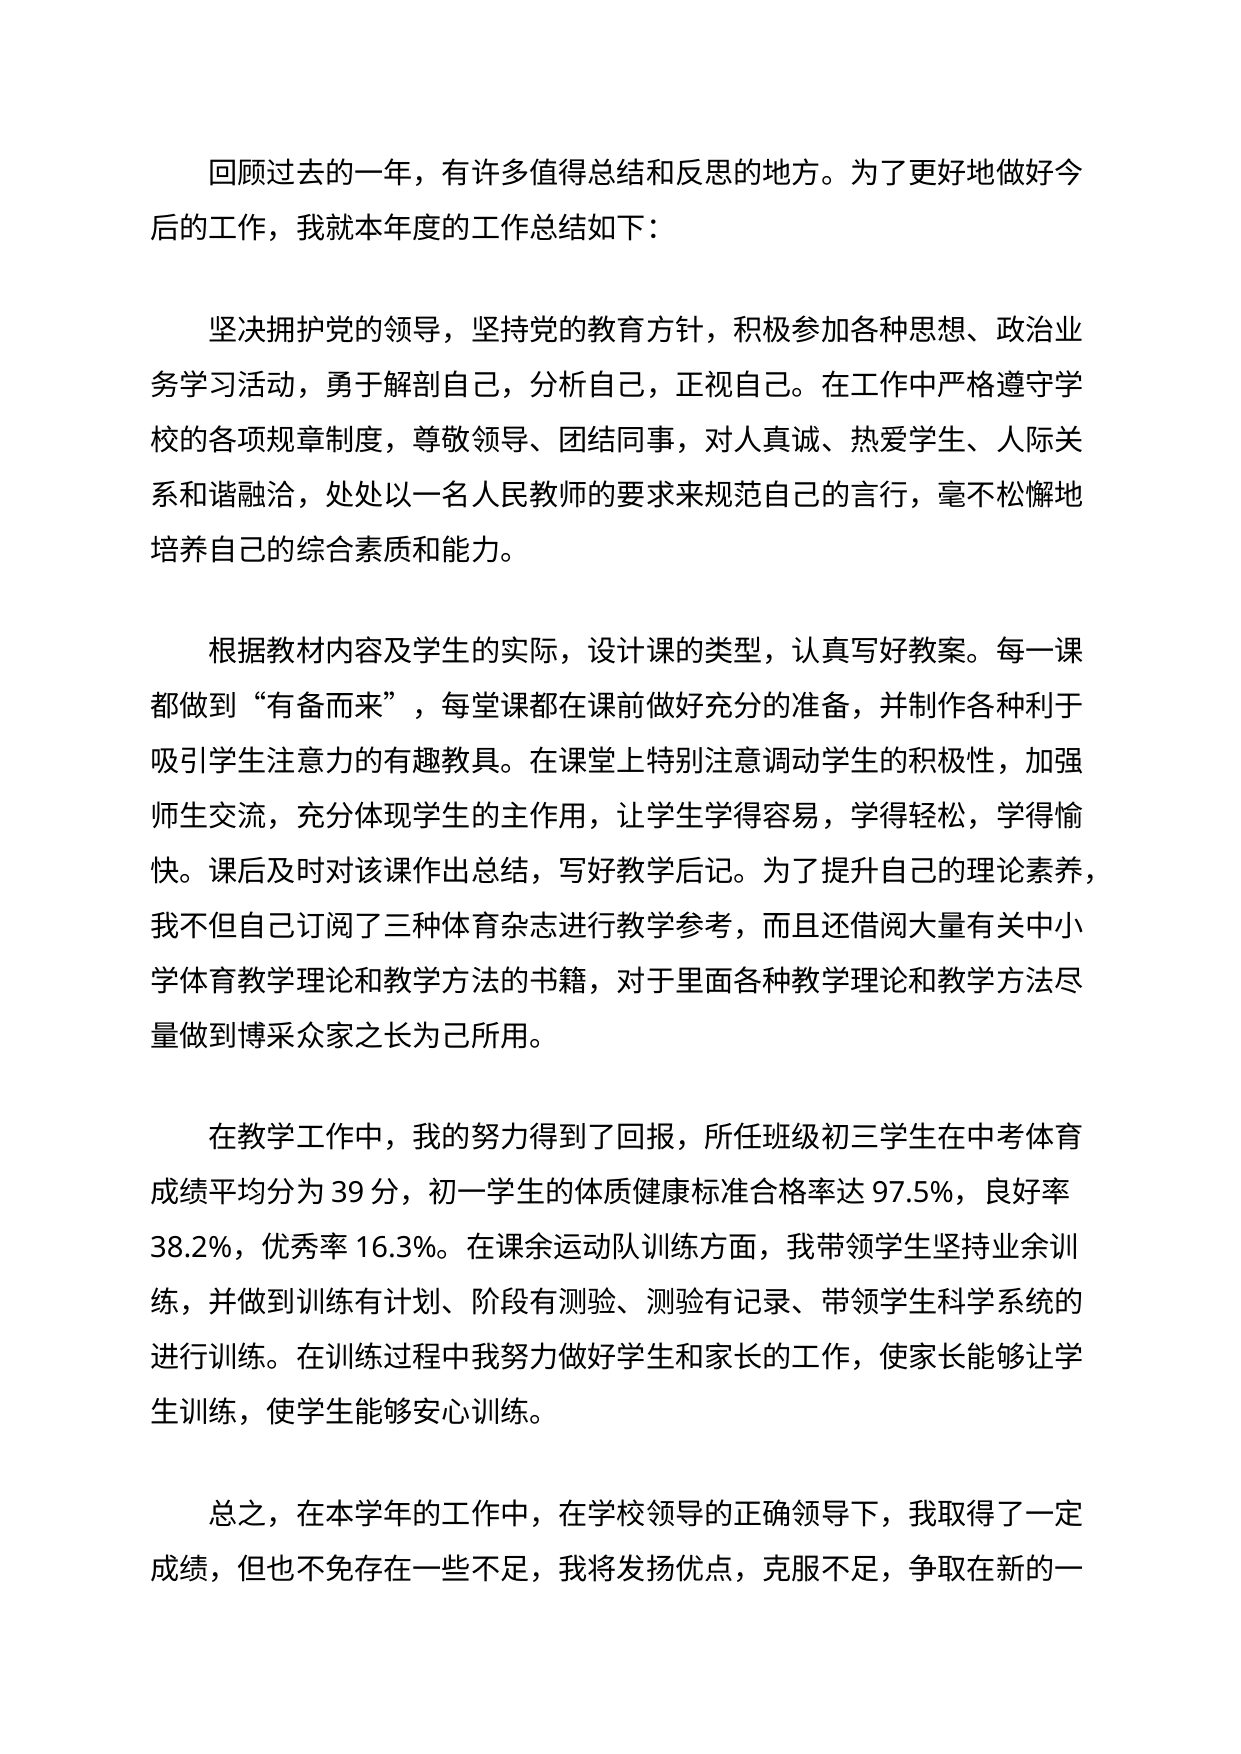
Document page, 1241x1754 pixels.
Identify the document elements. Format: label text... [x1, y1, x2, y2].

text 回顾过去的一年，有许多值得总结和反思的地方。为了更好地做好今后的工作，我就本年度的工作总结如下： [150, 150, 1090, 247]
text 根据教材内容及学生的实际，设计课的类型，认真写好教案。每一课都做到“有备而来”，每堂课都在课前做好充分的准备，并制作各种利于吸引学生注意力的有趣教具。在课堂上特别注意调动学生的积极性，加强师生交流，充分体现学生的主作用，让学生学得容易，学得轻松，学得愉快。课后及时对该课作出总结，写好教学后记。为了提升自己的理论素养，我不但自己订阅了三种体育杂志进行教学参考，而且还借阅大量有关中小学体育教学理论和教学方法的书籍，对于里面各种教学理论和教学方法尽量做到博采众家之长为己所用。 [150, 628, 1090, 1054]
text 坚决拥护党的领导，坚持党的教育方针，积极参加各种思想、政治业务学习活动，勇于解剖自己，分析自己，正视自己。在工作中严格遵守学校的各项规章制度，尊敬领导、团结同事，对人真诚、热爱学生、人际关系和谐融洽，处处以一名人民教师的要求来规范自己的言行，毫不松懈地培养自己的综合素质和能力。 [150, 307, 1090, 568]
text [150, 1491, 1090, 1588]
text 在教学工作中，我的努力得到了回报，所任班级初三学生在中考体育成绩平均分为39分，初一学生的体质健康标准合格率达97.5%，良好率38.2%，优秀率16.3%。在课余运动队训练方面，我带领学生坚持业余训练，并做到训练有计划、阶段有测验、测验有记录、带领学生科学系统的进行训练。在训练过程中我努力做好学生和家长的工作，使家长能够让学生训练，使学生能够安心训练。 [150, 1114, 1090, 1431]
